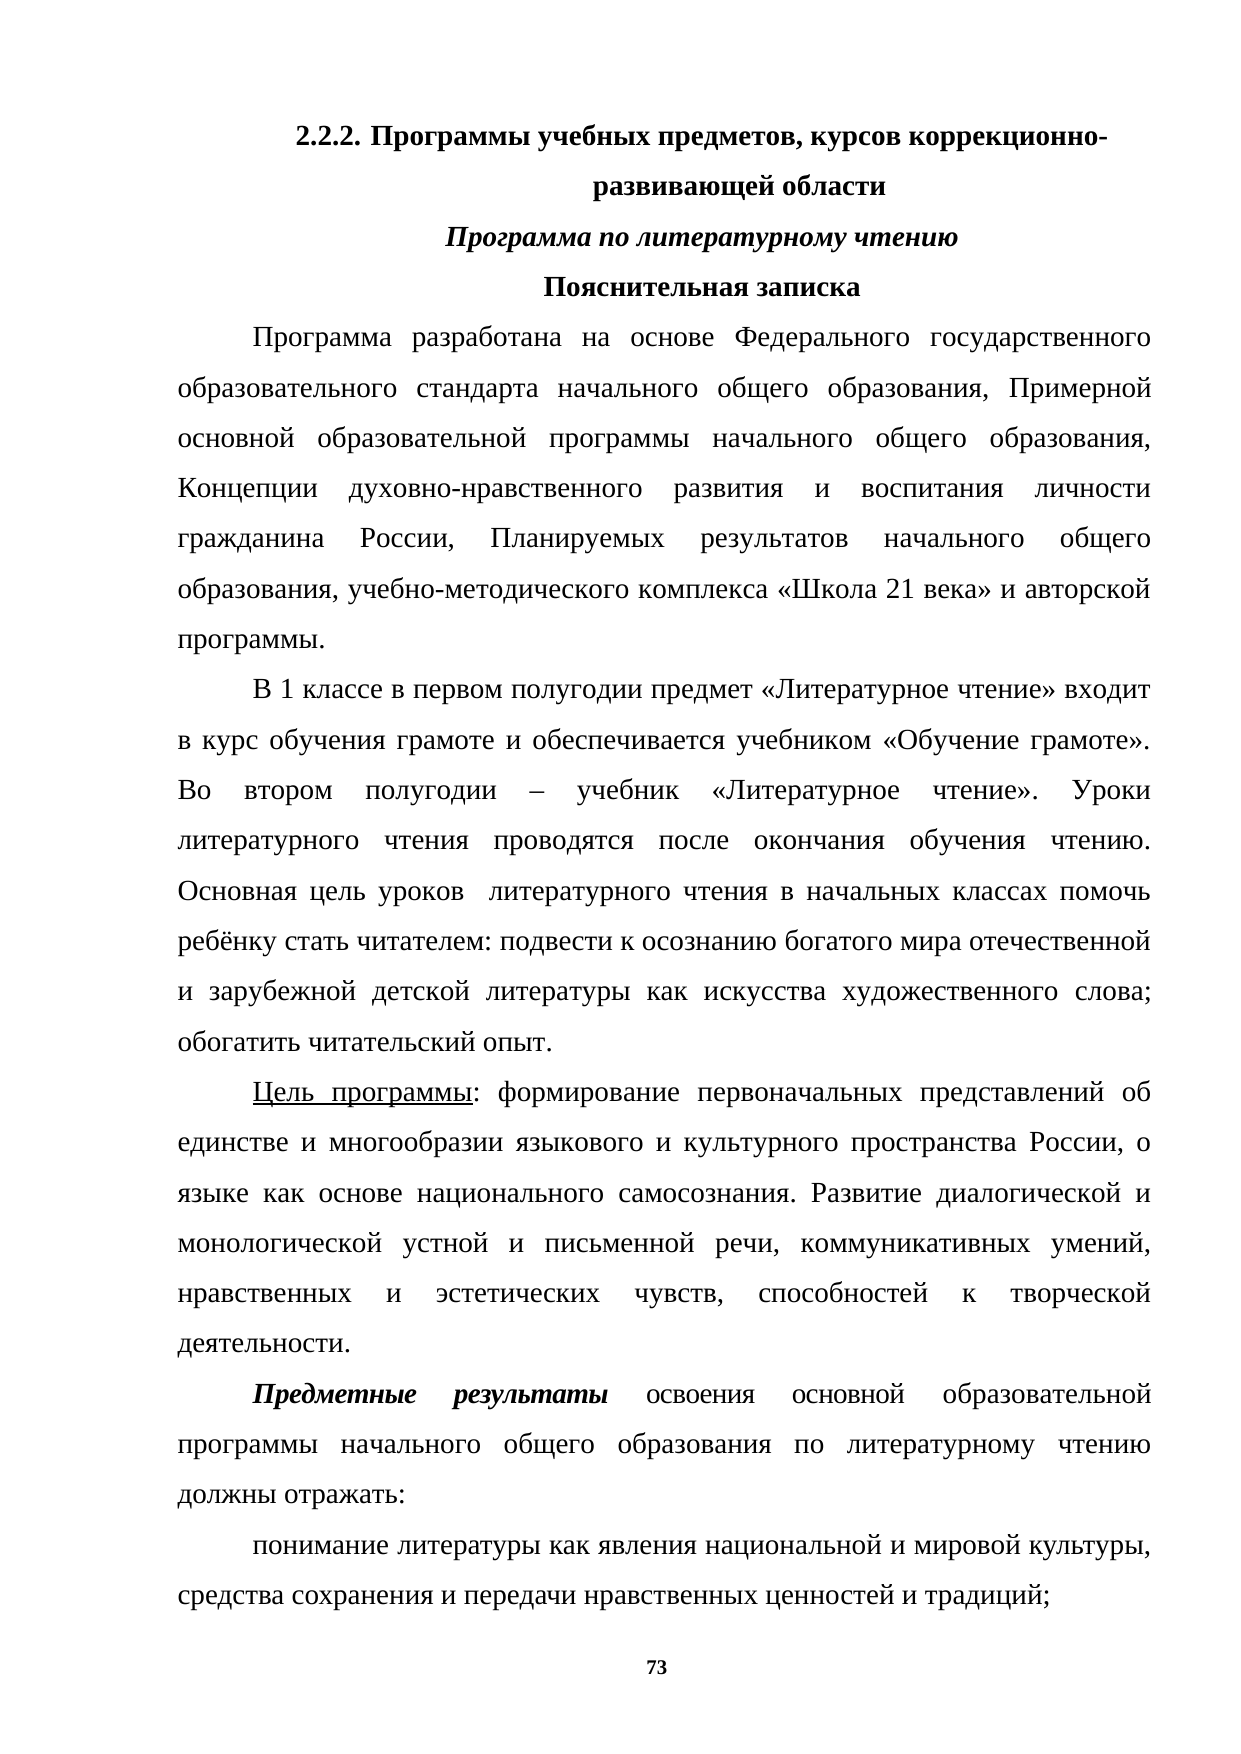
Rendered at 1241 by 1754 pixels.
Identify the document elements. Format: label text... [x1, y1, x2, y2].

text Программа по литературному чтению [177, 219, 1152, 252]
text Программа разработана на основе Федерального государственного образовательного стандарта начального общего образования, Примерной основной образовательной программы начального общего образования, Концепции духовно-нравственного развития и воспитания личности гражданина России, Планируемых результатов начального общего образования, учебно-методического комплекса «Школа 21 века» и авторской программы. [177, 319, 1152, 655]
text Цель программы: формирование первоначальных представлений об единстве и многообразии языкового и культурного пространства России, о языке как основе национального самосознания. Развитие диалогической и монологической устной и письменной речи, коммуникативных умений, нравственных и эстетических чувств, способностей к творческой деятельности. [177, 1074, 1152, 1359]
text Предметные результаты освоения основной образовательной программы начального общего образования по литературному чтению должны отражать: [177, 1376, 1152, 1510]
list Программы учебных предметов, курсов коррекционно-развивающей области [252, 118, 1152, 202]
text В 1 классе в первом полугодии предмет «Литературное чтение» входит в курс обучения грамоте и обеспечивается учебником «Обучение грамоте». Во втором полугодии – учебник «Литературное чтение». Уроки литературного чтения проводятся после окончания обучения чтению. Основная цель уроков литературного чтения в начальных классах помочь ребёнку стать читателем: подвести к осознанию богатого мира отечественной и зарубежной детской литературы как искусства художественного слова; обогатить читательский опыт. [177, 672, 1152, 1057]
text Пояснительная записка [177, 269, 1152, 303]
text понимание литературы как явления национальной и мировой культуры, средства сохранения и передачи нравственных ценностей и традиций; [177, 1527, 1152, 1611]
